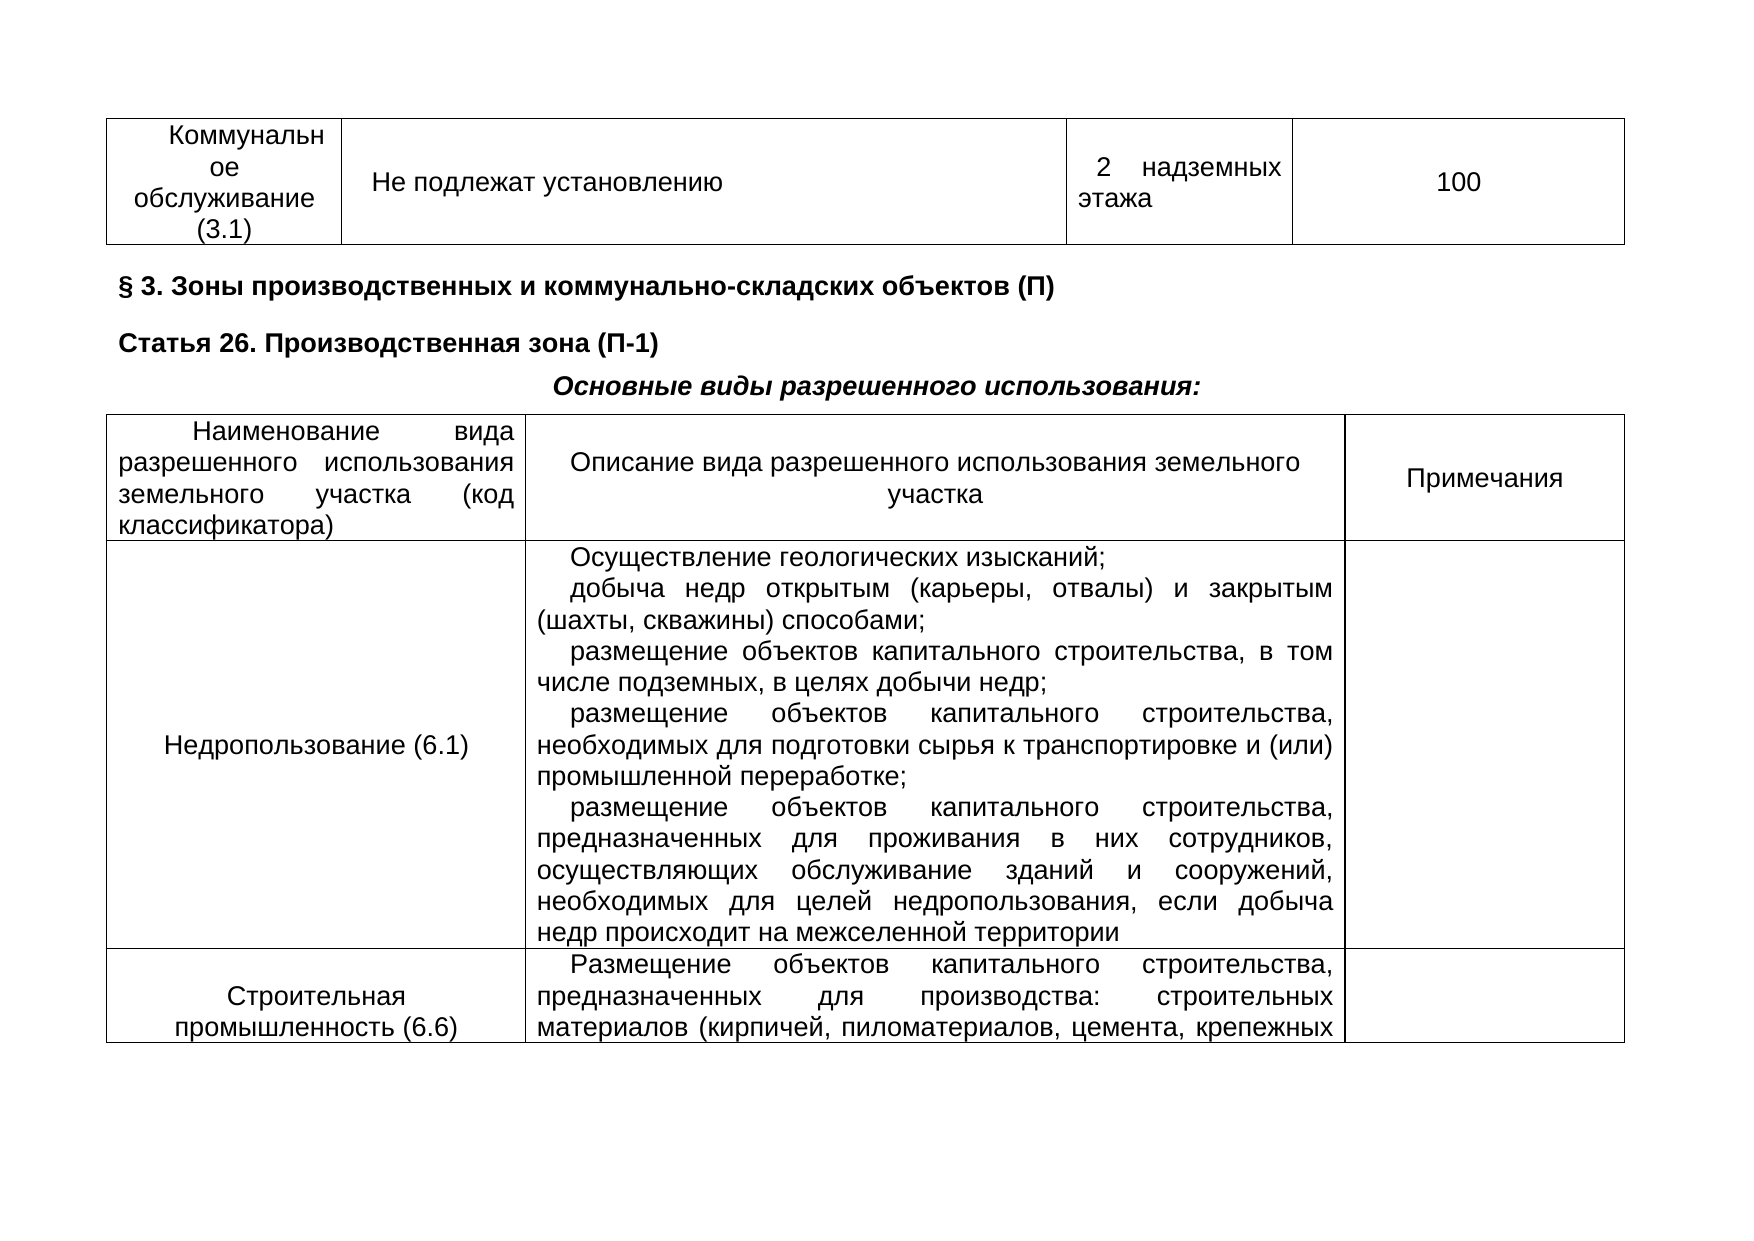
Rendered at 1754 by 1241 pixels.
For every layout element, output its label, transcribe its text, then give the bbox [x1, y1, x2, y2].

subtitle Статья 26. Производственная зона (П-1) [118, 327, 1636, 358]
table_cell Осуществление геологических изысканий; добыча недр открытым (карьеры, отвалы) и закрытым (шахты, скважины) способами; размещение объектов капитального строительства, в том числе подземных, в целях добычи недр; размещение объектов капитального строительства, необходимых для подготовки сырья к транспортировке и (или) промышленной переработке; размещение объектов капитального строительства, предназначенных для проживания в них сотрудников, осуществляющих обслуживание зданий и сооружений, необходимых для целей недропользования, если добыча недр происходит на межселенной территории [526, 541, 1344, 947]
table_header Описание вида разрешенного использования земельного участка [526, 415, 1344, 540]
table_header Наименование вида разрешенного использования земельного участка (код классификатора) [107, 415, 525, 540]
table_cell 100 [1293, 119, 1624, 244]
table_cell [1346, 949, 1624, 1042]
text Основные виды разрешенного использования: [118, 370, 1636, 402]
table_cell Коммунальное обслуживание (3.1) [107, 119, 341, 244]
table_cell 2 надземных этажа [1067, 119, 1292, 244]
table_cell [107, 949, 525, 1042]
table_cell [1346, 541, 1624, 947]
table_cell Недропользование (6.1) [107, 541, 525, 947]
table_cell Не подлежат установлению [342, 119, 1066, 244]
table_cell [526, 949, 1344, 1042]
table_header Примечания [1346, 415, 1624, 540]
subtitle § 3. Зоны производственных и коммунально-складских объектов (П) [118, 270, 1636, 302]
